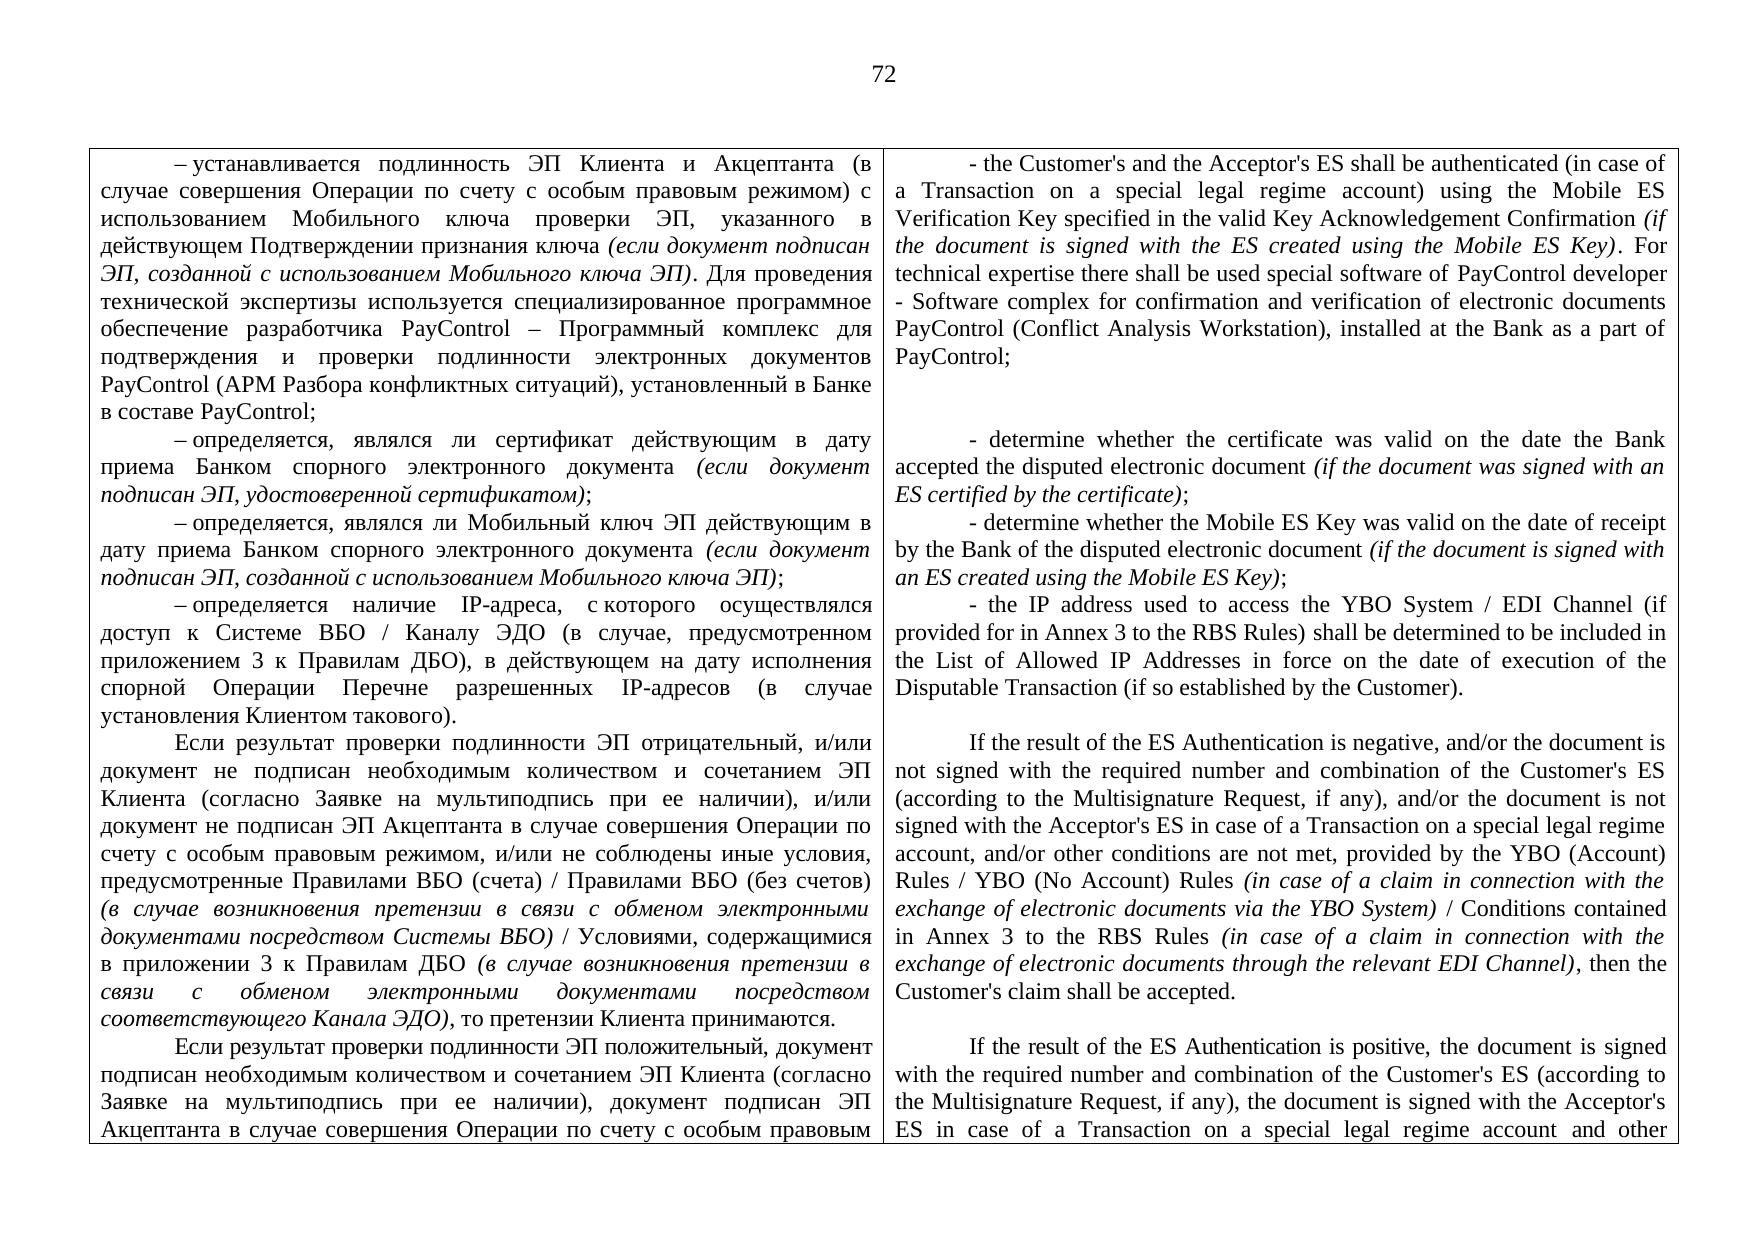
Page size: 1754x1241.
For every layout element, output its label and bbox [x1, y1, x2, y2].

table_cell [884, 149, 1678, 1142]
table_cell [90, 149, 883, 1142]
